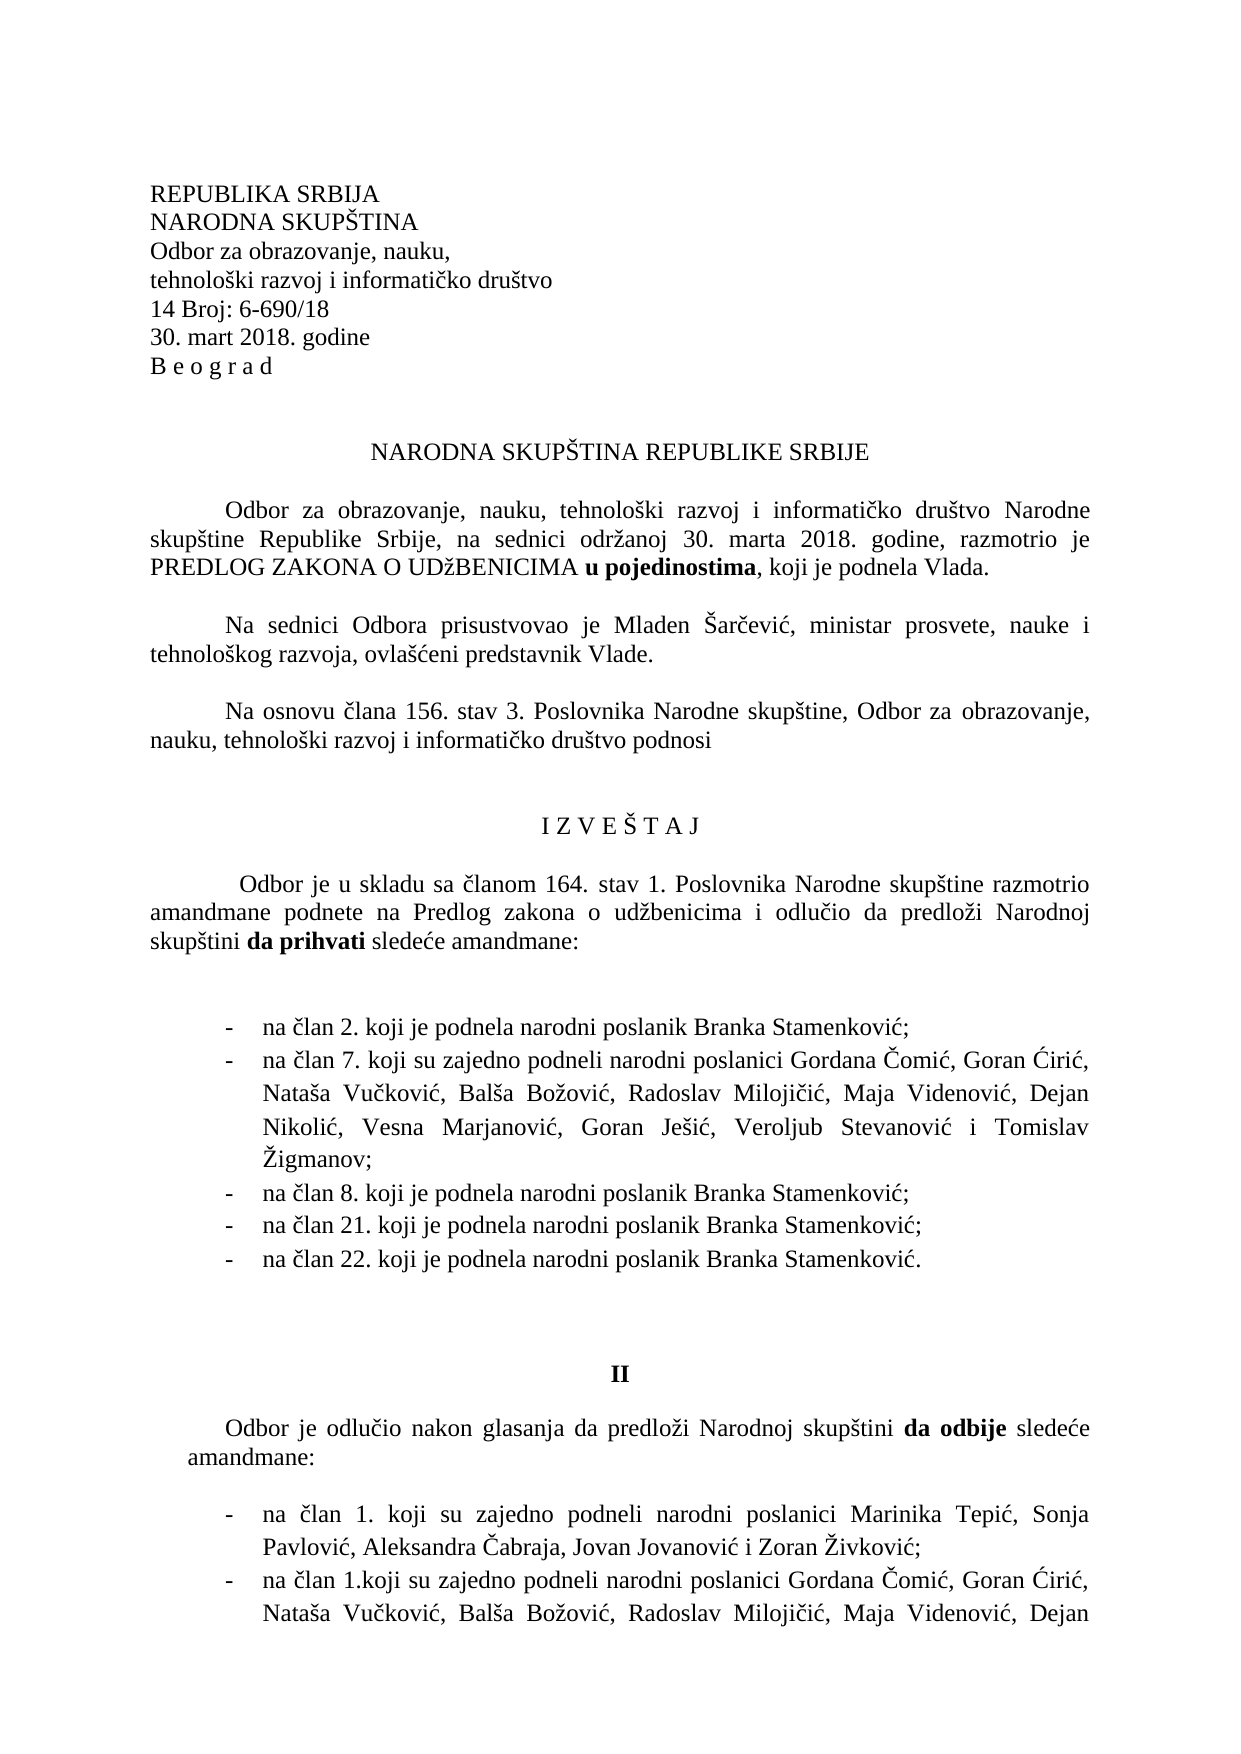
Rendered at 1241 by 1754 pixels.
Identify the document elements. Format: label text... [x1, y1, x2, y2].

text NARODNA SKUPŠTINA REPUBLIKE SRBIJE [150, 437, 1090, 466]
text Na sednici Odbora prisustvovao je Mladen Šarčević, ministar prosvete, nauke i tehnološkog razvoja, ovlašćeni predstavnik Vlade. [150, 610, 1090, 667]
text 14 Broj: 6-690/18 [150, 294, 1090, 322]
text B e o g r a d [150, 351, 1090, 380]
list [225, 1565, 1090, 1627]
list na član 8. koji je podnela narodni poslanik Branka Stamenković; [225, 1178, 1090, 1206]
list na član 22. koji je podnela narodni poslanik Branka Stamenković. [225, 1244, 1090, 1272]
text Odbor za obrazovanje, nauku, [150, 236, 1090, 265]
text tehnološki razvoj i informatičko društvo [150, 265, 1090, 294]
text Odbor je u skladu sa članom 164. stav 1. Poslovnika Narodne skupštine razmotrio amandmane podnete na Predlog zakona o udžbenicima i odlučio da predloži Narodnoj skupštini da prihvati sledeće amandmane: [150, 869, 1090, 955]
list na član 1. koji su zajedno podneli narodni poslanici Marinika Tepić, Sonja Pavlović, Aleksandra Čabraja, Jovan Jovanović i Zoran Živković; [225, 1499, 1090, 1561]
list II [150, 1359, 1090, 1388]
text Odbor za obrazovanje, nauku, tehnološki razvoj i informatičko društvo Narodne skupštine Republike Srbije, na sednici održanoj 30. marta 2018. godine, razmotrio je PREDLOG ZAKONA O UDžBENICIMA u pojedinostima, koji je podnela Vlada. [150, 495, 1090, 581]
list na član 21. koji je podnela narodni poslanik Branka Stamenković; [225, 1211, 1090, 1239]
list na član 2. koji je podnela narodni poslanik Branka Stamenković; [225, 1012, 1090, 1041]
text Na osnovu člana 156. stav 3. Poslovnika Narodne skupštine, Odbor za obrazovanje, nauku, tehnološki razvoj i informatičko društvo podnosi [150, 696, 1090, 754]
text I Z V E Š T A J [150, 811, 1090, 840]
text REPUBLIKA SRBIJA [150, 179, 1090, 207]
text 30. mart 2018. godine [150, 322, 1090, 351]
text Odbor je odlučio nakon glasanja da predloži Narodnoj skupštini da odbije sledeće amandmane: [187, 1413, 1090, 1471]
list na član 7. koji su zajedno podneli narodni poslanici Gordana Čomić, Goran Ćirić, Nataša Vučković, Balša Božović, Radoslav Milojičić, Maja Videnović, Dejan Nikolić, Vesna Marjanović, Goran Ješić, Veroljub Stevanović i Tomislav Žigmanov; [225, 1046, 1090, 1173]
text NARODNA SKUPŠTINA [150, 207, 1090, 236]
